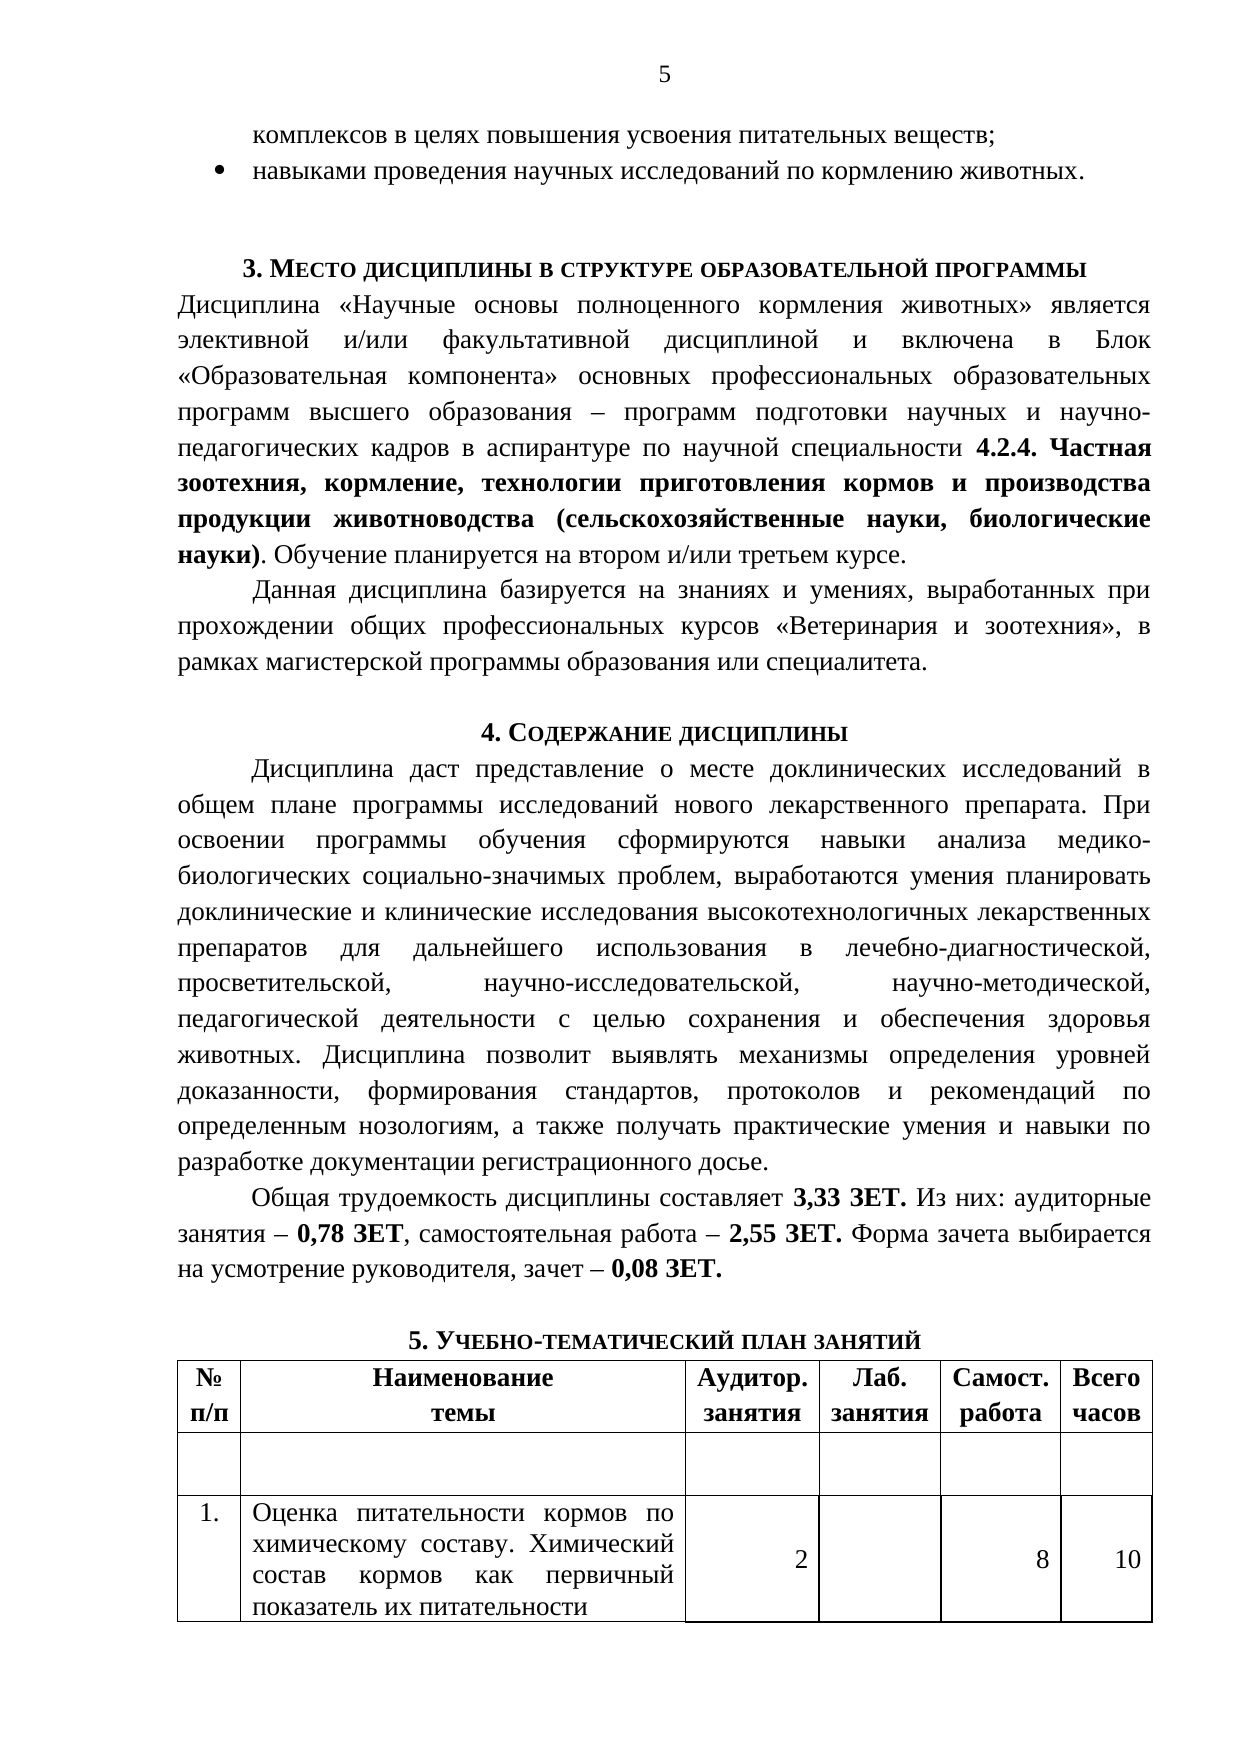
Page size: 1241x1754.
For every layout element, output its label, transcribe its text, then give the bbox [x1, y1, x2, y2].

text Дисциплина даст представление о месте доклинических исследований в общем плане программы исследований нового лекарственного препарата. При освоении программы обучения сформируются навыки анализа медико-биологических социально-значимых проблем, выработаются умения планировать доклинические и клинические исследования высокотехнологичных лекарственных препаратов для дальнейшего использования в лечебно-диагностической, просветительской, научно-исследовательской, научно-методической, педагогической деятельности с целью сохранения и обеспечения здоровья животных. Дисциплина позволит выявлять механизмы определения уровней доказанности, формирования стандартов, протоколов и рекомендаций по определенным нозологиям, а также получать практические умения и навыки по разработке документации регистрационного досье. [177, 752, 1152, 1176]
text Дисциплина «Научные основы полноценного кормления животных» является элективной и/или факультативной дисциплиной и включена в Блок «Образовательная компонента» основных профессиональных образовательных программ высшего образования – программ подготовки научных и научно-педагогических кадров в аспирантуре по научной специальности 4.2.4. Частная зоотехния, кормление, технологии приготовления кормов и производства продукции животноводства (сельскохозяйственные науки, биологические науки). Обучение планируется на втором и/или третьем курсе. [177, 288, 1152, 569]
table_cell 1. [178, 1496, 240, 1621]
table_cell [820, 1496, 940, 1621]
table_cell 10 [1062, 1496, 1151, 1621]
table_header № п/п [178, 1361, 240, 1432]
table_cell 2 [686, 1496, 818, 1621]
table_header Наименование темы [241, 1361, 685, 1432]
list навыками проведения научных исследований по кормлению животных. [215, 154, 1152, 185]
table_cell [820, 1433, 940, 1495]
table_cell [178, 1433, 240, 1495]
text Данная дисциплина базируется на знаниях и умениях, выработанных при прохождении общих профессиональных курсов «Ветеринария и зоотехния», в рамках магистерской программы образования или специалитета. [177, 573, 1152, 676]
text 3. Место дисциплины в структуре образовательной программы [177, 252, 1152, 283]
text 5. Учебно-тематический план занятий [177, 1324, 1152, 1355]
table_cell [1061, 1433, 1152, 1495]
table_cell [241, 1433, 685, 1495]
text Общая трудоемкость дисциплины составляет 3,33 ЗЕТ. Из них: аудиторные занятия – 0,78 ЗЕТ, самостоятельная работа – 2,55 ЗЕТ. Форма зачета выбирается на усмотрение руководителя, зачет – 0,08 ЗЕТ. [177, 1181, 1152, 1283]
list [215, 118, 1152, 149]
table_header Самост. работа [941, 1361, 1060, 1432]
table_cell [941, 1433, 1060, 1495]
table_cell 8 [942, 1496, 1060, 1621]
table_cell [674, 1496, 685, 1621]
text 4. Содержание дисциплины [177, 716, 1152, 748]
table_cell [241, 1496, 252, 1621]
table_header Всего часов [1061, 1361, 1152, 1432]
table_header Лаб. занятия [820, 1361, 940, 1432]
table_header Аудитор. занятия [686, 1361, 819, 1432]
table_cell [686, 1433, 819, 1495]
